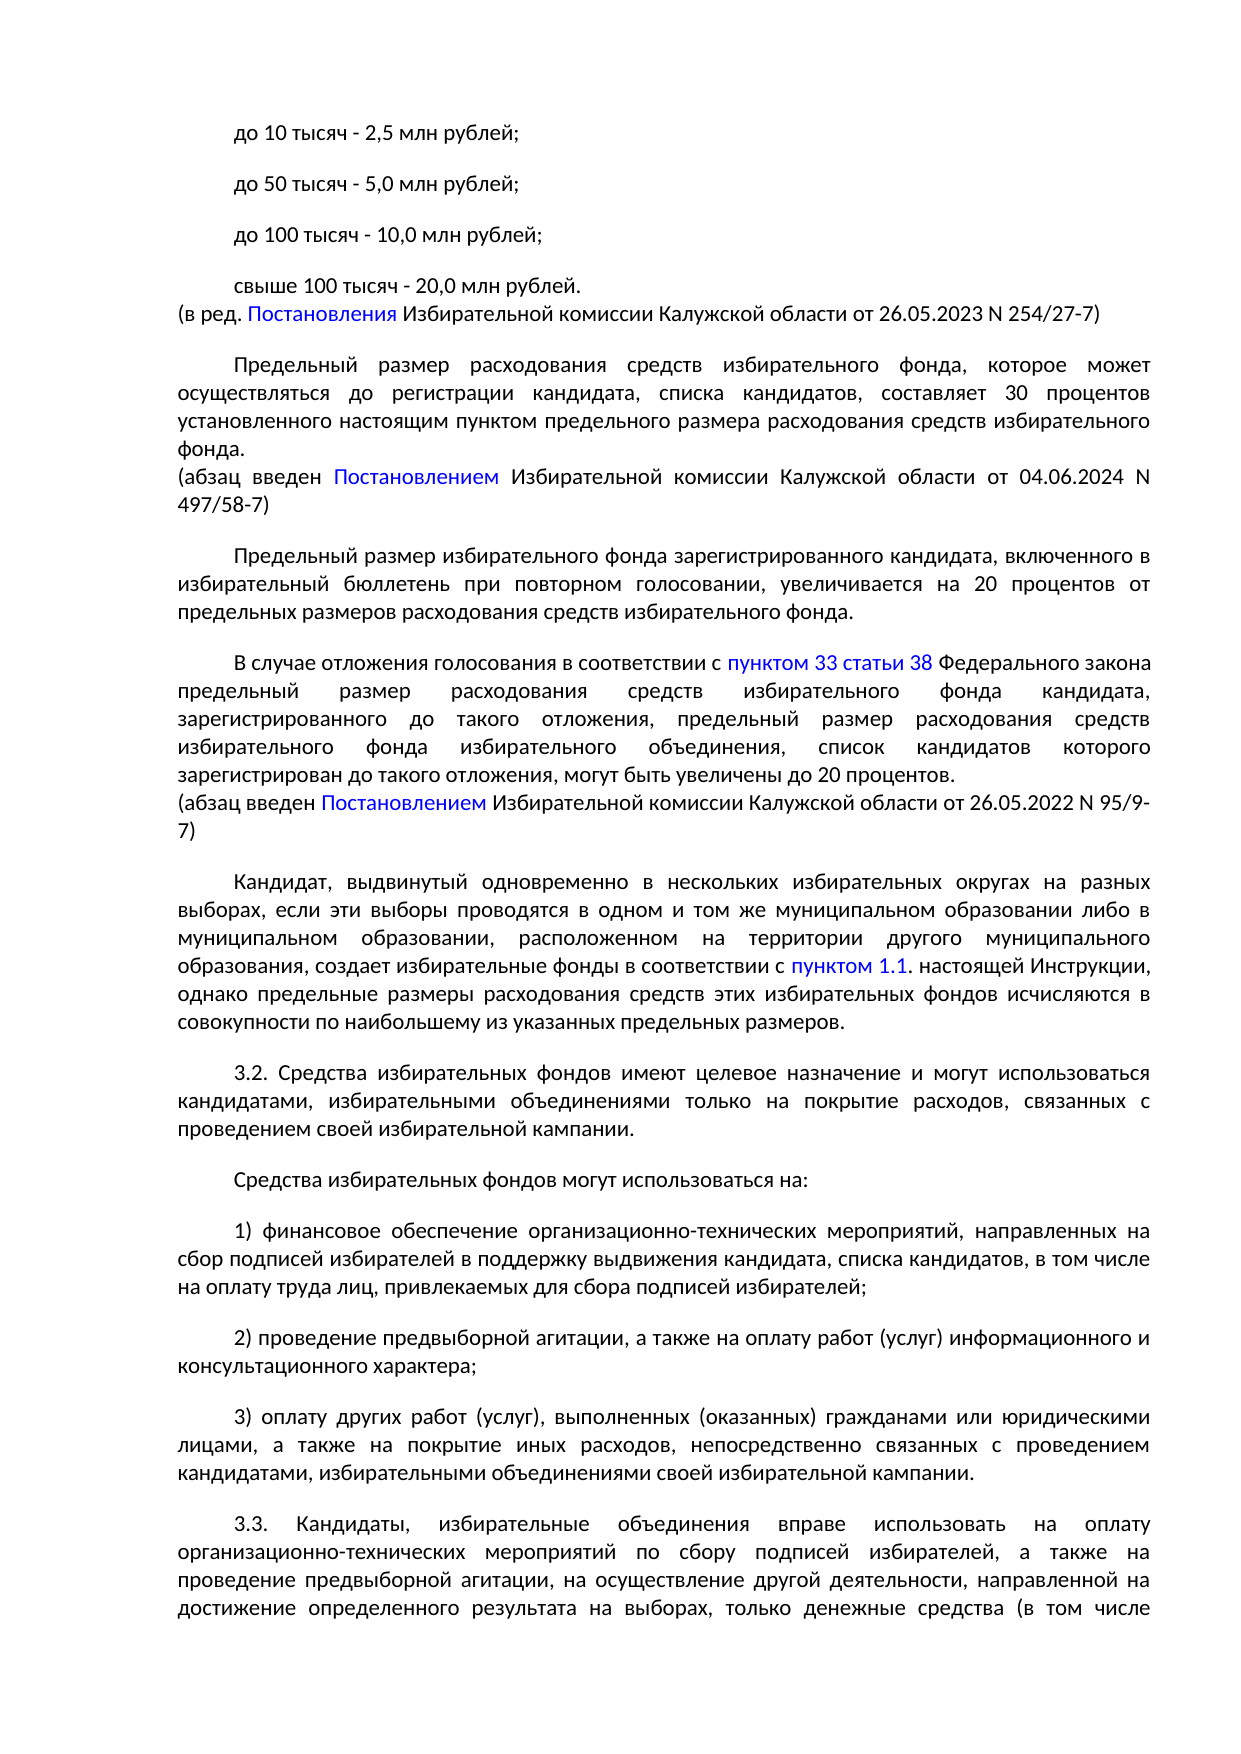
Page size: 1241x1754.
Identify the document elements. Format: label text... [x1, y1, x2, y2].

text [177, 1509, 1152, 1621]
text до 100 тысяч - 10,0 млн рублей; [177, 220, 1152, 248]
text 3.2. Средства избирательных фондов имеют целевое назначение и могут использоваться кандидатами, избирательными объединениями только на покрытие расходов, связанных с проведением своей избирательной кампании. [177, 1058, 1152, 1142]
text 3) оплату других работ (услуг), выполненных (оказанных) гражданами или юридическими лицами, а также на покрытие иных расходов, непосредственно связанных с проведением кандидатами, избирательными объединениями своей избирательной кампании. [177, 1402, 1152, 1486]
text 2) проведение предвыборной агитации, а также на оплату работ (услуг) информационного и консультационного характера; [177, 1323, 1152, 1379]
text свыше 100 тысяч - 20,0 млн рублей. [177, 271, 1152, 299]
text 1) финансовое обеспечение организационно-технических мероприятий, направленных на сбор подписей избирателей в поддержку выдвижения кандидата, списка кандидатов, в том числе на оплату труда лиц, привлекаемых для сбора подписей избирателей; [177, 1216, 1152, 1300]
text до 50 тысяч - 5,0 млн рублей; [177, 169, 1152, 197]
text Кандидат, выдвинутый одновременно в нескольких избирательных округах на разных выборах, если эти выборы проводятся в одном и том же муниципальном образовании либо в муниципальном образовании, расположенном на территории другого муниципального образования, создает избирательные фонды в соответствии с пунктом 1.1. настоящей Инструкции, однако предельные размеры расходования средств этих избирательных фондов исчисляются в совокупности по наибольшему из указанных предельных размеров. [177, 867, 1152, 1035]
text (в ред. Постановления Избирательной комиссии Калужской области от 26.05.2023 N 254/27-7) [177, 299, 1152, 327]
text Средства избирательных фондов могут использоваться на: [177, 1165, 1152, 1193]
text Предельный размер избирательного фонда зарегистрированного кандидата, включенного в избирательный бюллетень при повторном голосовании, увеличивается на 20 процентов от предельных размеров расходования средств избирательного фонда. [177, 541, 1152, 625]
text Предельный размер расходования средств избирательного фонда, которое может осуществляться до регистрации кандидата, списка кандидатов, составляет 30 процентов установленного настоящим пунктом предельного размера расходования средств избирательного фонда. [177, 350, 1152, 462]
text до 10 тысяч - 2,5 млн рублей; [177, 118, 1152, 146]
text (абзац введен Постановлением Избирательной комиссии Калужской области от 04.06.2024 N 497/58-7) [177, 462, 1152, 518]
text (абзац введен Постановлением Избирательной комиссии Калужской области от 26.05.2022 N 95/9-7) [177, 788, 1152, 844]
text В случае отложения голосования в соответствии с пунктом 33 статьи 38 Федерального закона предельный размер расходования средств избирательного фонда кандидата, зарегистрированного до такого отложения, предельный размер расходования средств избирательного фонда избирательного объединения, список кандидатов которого зарегистрирован до такого отложения, могут быть увеличены до 20 процентов. [177, 648, 1152, 788]
